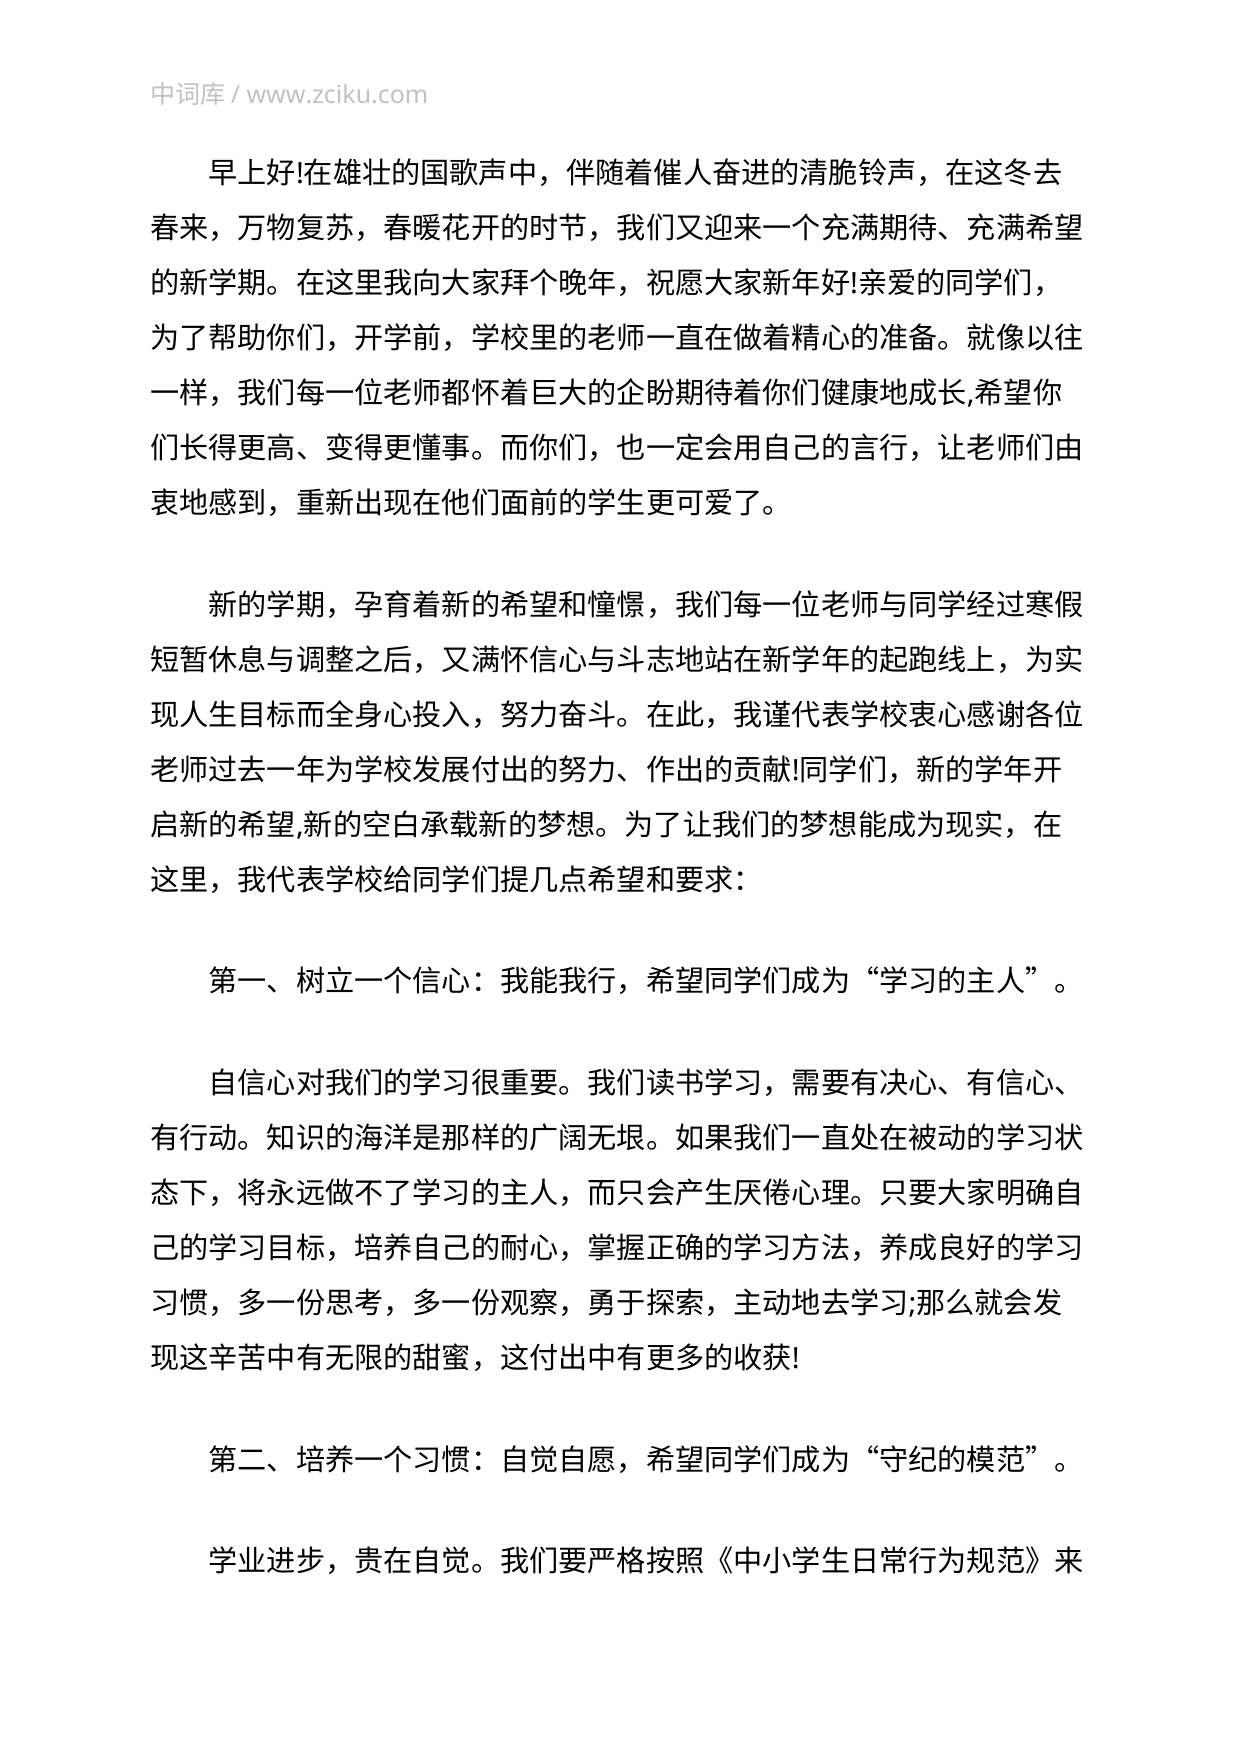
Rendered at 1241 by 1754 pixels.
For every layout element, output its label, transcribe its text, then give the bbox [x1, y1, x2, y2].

text 第一、树立一个信心：我能我行，希望同学们成为“学习的主人”。 [150, 958, 1090, 1000]
text 新的学期，孕育着新的希望和憧憬，我们每一位老师与同学经过寒假短暂休息与调整之后，又满怀信心与斗志地站在新学年的起跑线上，为实现人生目标而全身心投入，努力奋斗。在此，我谨代表学校衷心感谢各位老师过去一年为学校发展付出的努力、作出的贡献!同学们，新的学年开启新的希望,新的空白承载新的梦想。为了让我们的梦想能成为现实，在这里，我代表学校给同学们提几点希望和要求： [150, 581, 1090, 898]
text 第二、培养一个习惯：自觉自愿，希望同学们成为“守纪的模范”。 [150, 1436, 1090, 1478]
text 自信心对我们的学习很重要。我们读书学习，需要有决心、有信心、有行动。知识的海洋是那样的广阔无垠。如果我们一直处在被动的学习状态下，将永远做不了学习的主人，而只会产生厌倦心理。只要大家明确自己的学习目标，培养自己的耐心，掌握正确的学习方法，养成良好的学习习惯，多一份思考，多一份观察，勇于探索，主动地去学习;那么就会发现这辛苦中有无限的甜蜜，这付出中有更多的收获! [150, 1060, 1090, 1377]
text 早上好!在雄壮的国歌声中，伴随着催人奋进的清脆铃声，在这冬去春来，万物复苏，春暖花开的时节，我们又迎来一个充满期待、充满希望的新学期。在这里我向大家拜个晚年，祝愿大家新年好!亲爱的同学们，为了帮助你们，开学前，学校里的老师一直在做着精心的准备。就像以往一样，我们每一位老师都怀着巨大的企盼期待着你们健康地成长,希望你们长得更高、变得更懂事。而你们，也一定会用自己的言行，让老师们由衷地感到，重新出现在他们面前的学生更可爱了。 [150, 150, 1090, 522]
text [150, 1538, 1090, 1580]
